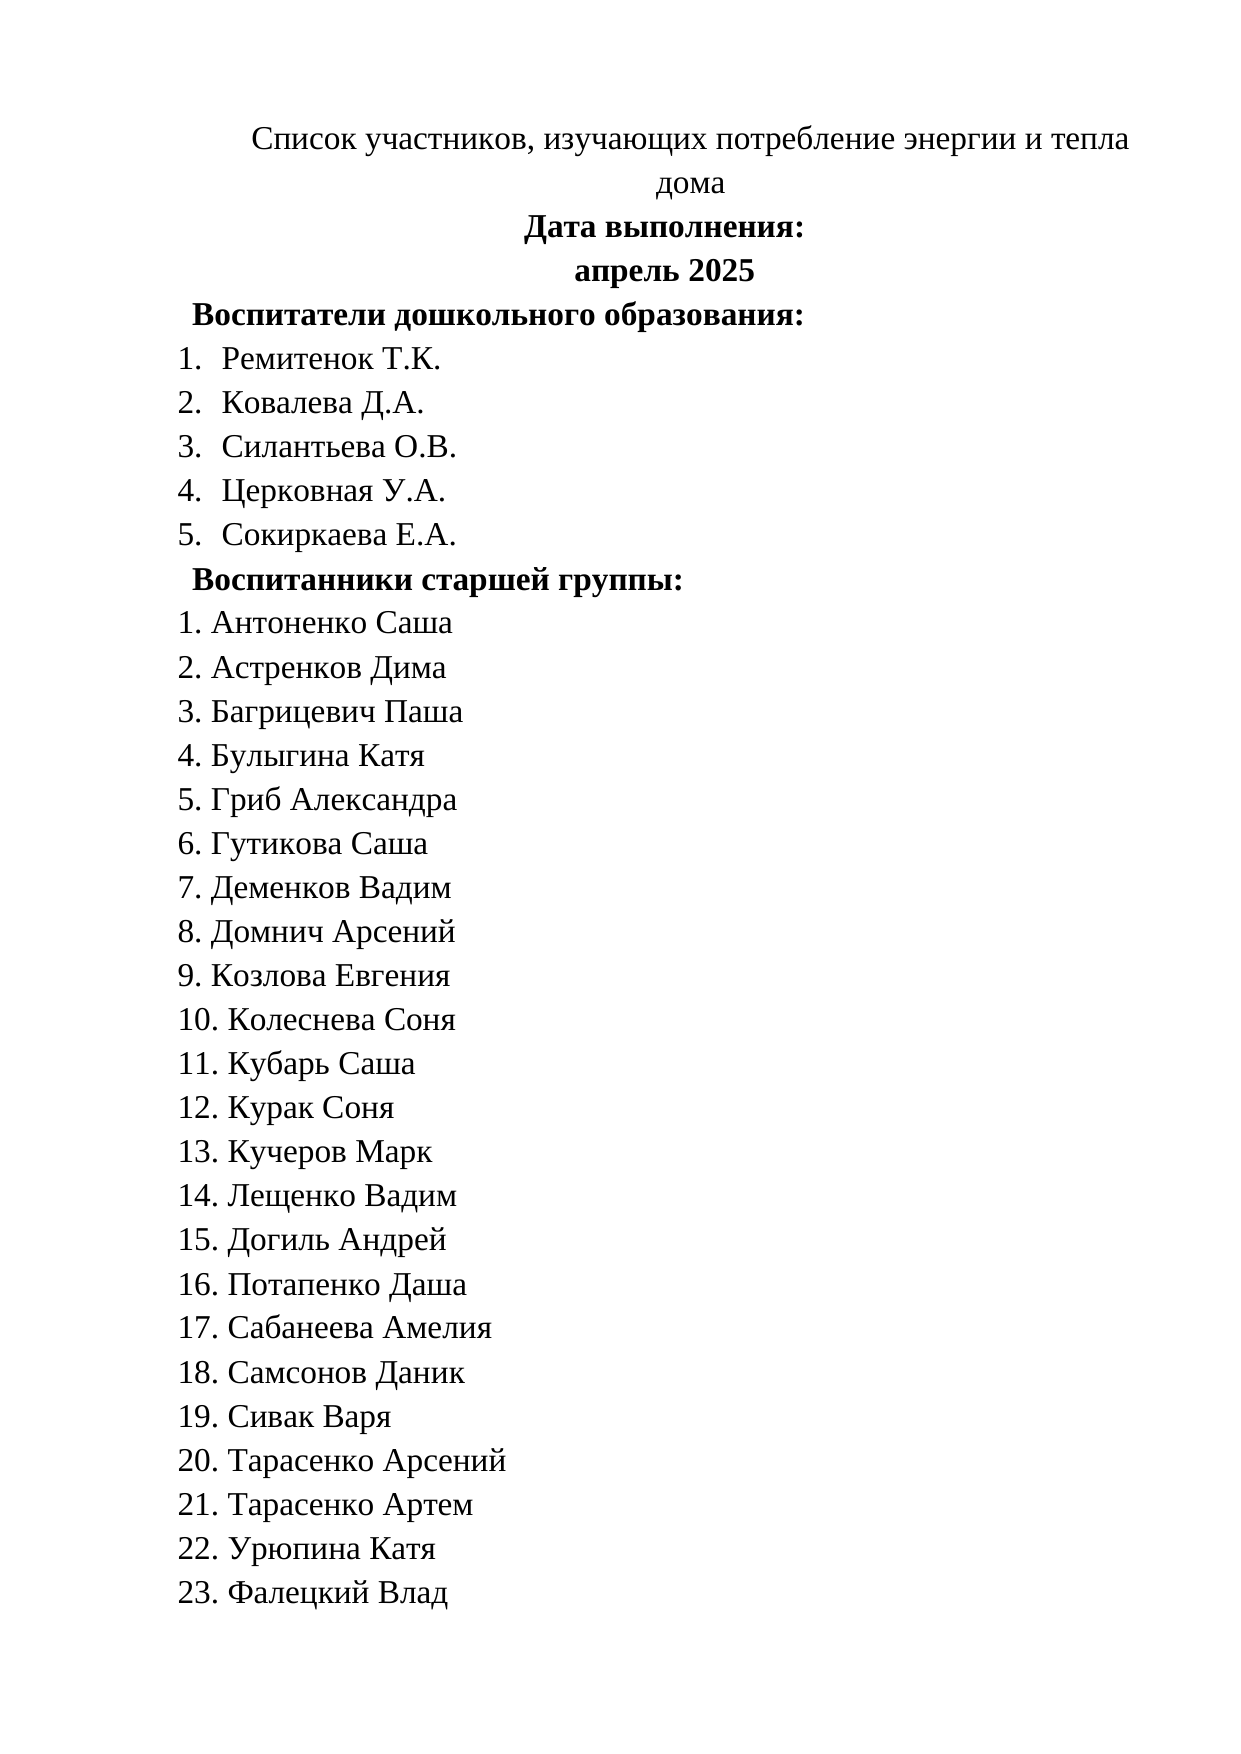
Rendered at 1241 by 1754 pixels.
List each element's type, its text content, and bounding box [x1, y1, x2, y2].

list Самсонов Даник [177, 1352, 1152, 1390]
list Антоненко Саша [177, 603, 1152, 641]
list Дата выполнения: [177, 206, 1152, 244]
list Урюпина Катя [177, 1528, 1152, 1566]
list Церковная У.А. [177, 471, 1152, 509]
list Лещенко Вадим [177, 1176, 1152, 1214]
list Кучеров Марк [177, 1132, 1152, 1170]
list Колеснева Соня [177, 999, 1152, 1038]
list Догиль Андрей [177, 1220, 1152, 1258]
list Воспитанники старшей группы: [192, 559, 1152, 597]
list Сокиркаева Е.А. [177, 515, 1152, 553]
list апрель 2025 [177, 250, 1152, 289]
list Гутикова Саша [177, 823, 1152, 861]
list Гриб Александра [177, 779, 1152, 817]
list Воспитатели дошкольного образования: [192, 294, 1152, 333]
list Список участников, изучающих потребление энергии и тепла дома [229, 118, 1152, 201]
list Кубарь Саша [177, 1043, 1152, 1082]
list Домнич Арсений [177, 911, 1152, 949]
list Астренков Дима [177, 647, 1152, 685]
list Фалецкий Влад [177, 1572, 1152, 1611]
list Багрицевич Паша [177, 691, 1152, 729]
list Козлова Евгения [177, 955, 1152, 994]
list Сабанеева Амелия [177, 1308, 1152, 1346]
list Ковалева Д.А. [177, 382, 1152, 421]
list Булыгина Катя [177, 735, 1152, 773]
list Сивак Варя [177, 1396, 1152, 1434]
list Деменков Вадим [177, 867, 1152, 906]
list Потапенко Даша [177, 1264, 1152, 1302]
list Тарасенко Артем [177, 1484, 1152, 1522]
list Силантьева О.В. [177, 427, 1152, 465]
list Курак Соня [177, 1087, 1152, 1126]
list Ремитенок Т.К. [177, 338, 1152, 377]
list Тарасенко Арсений [177, 1440, 1152, 1478]
